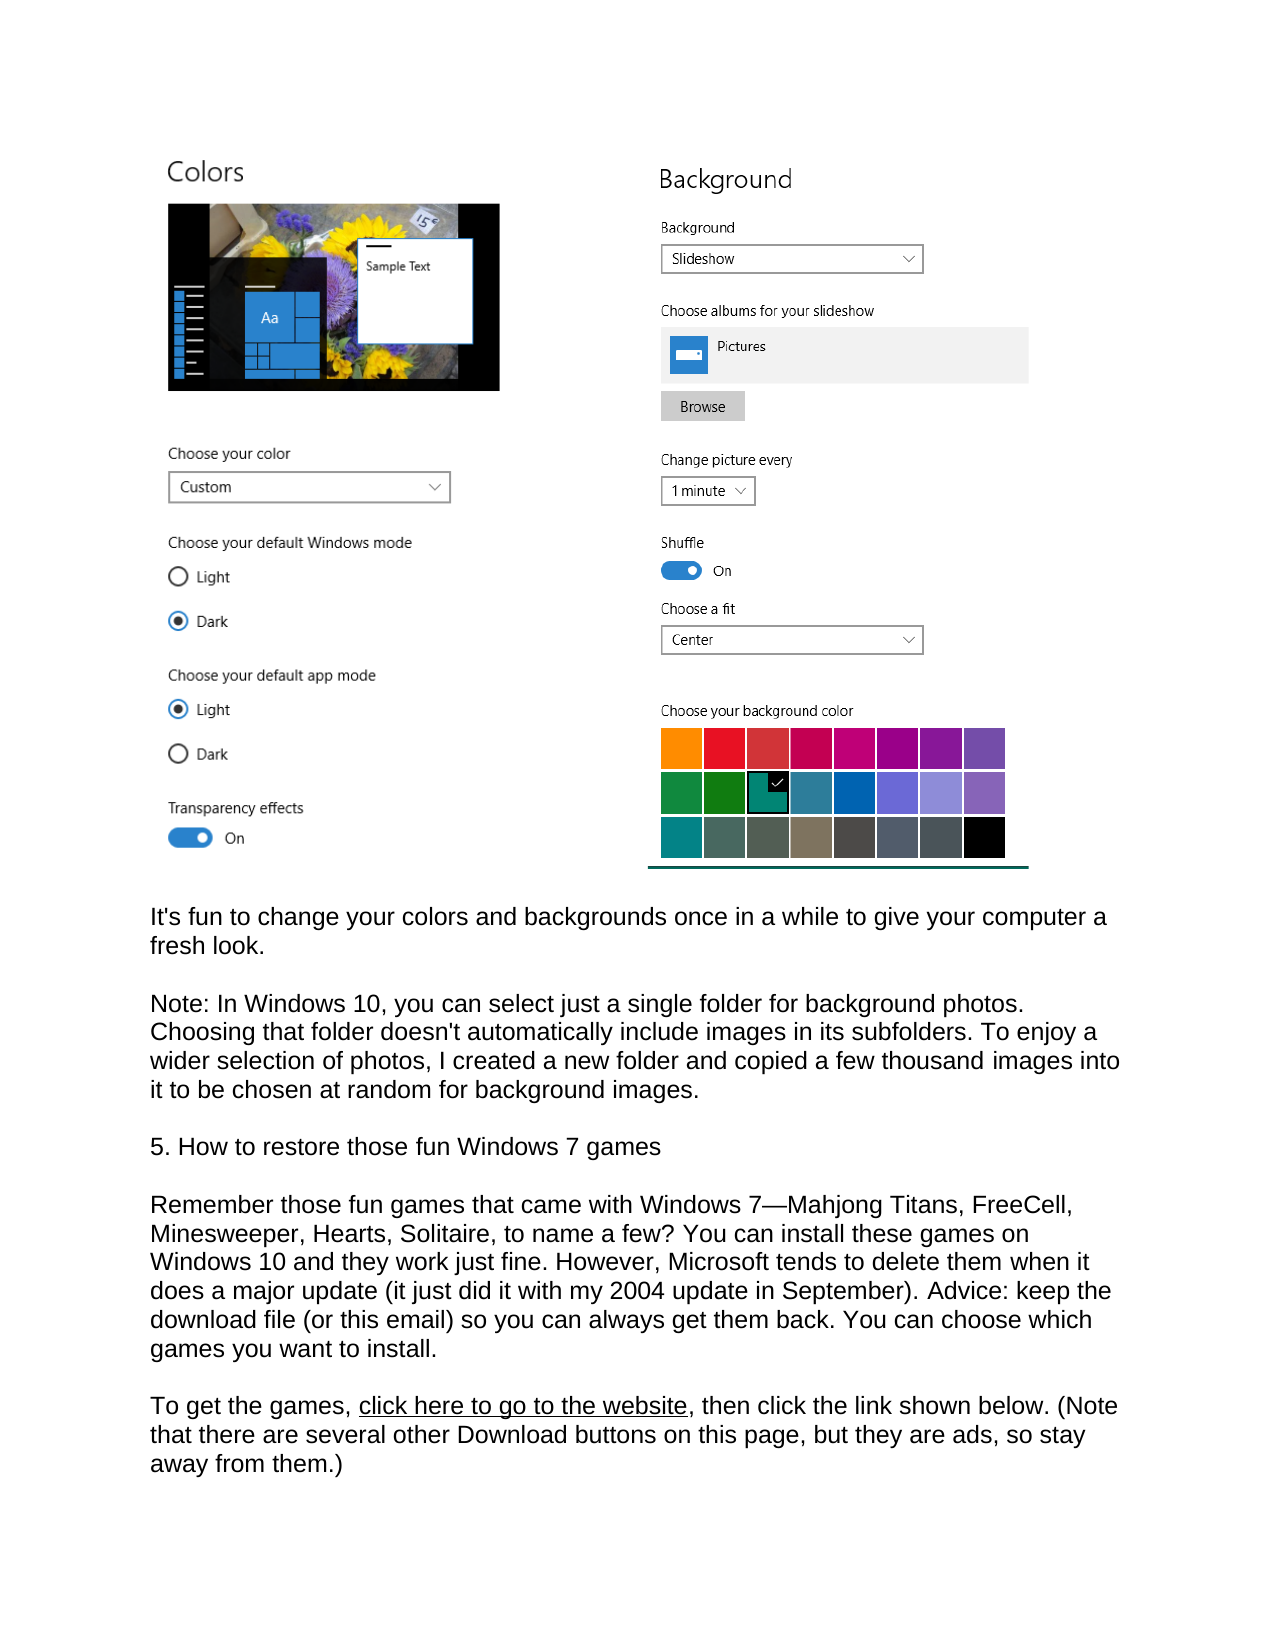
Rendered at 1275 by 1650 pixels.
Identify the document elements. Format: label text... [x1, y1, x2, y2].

text It's fun to change your colors and backgrounds once in a while to give your computer a fresh look. Note: In Windows 10, you can select just a single folder for background photos. Choosing that folder doesn't automatically include images in its subfolders. To enjoy a wider selection of photos, I created a new folder and copied a few thousand images into it to be chosen at random for background images. [150, 873, 1125, 1103]
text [150, 1132, 1125, 1477]
picture [150, 150, 538, 869]
picture [647, 150, 1029, 869]
